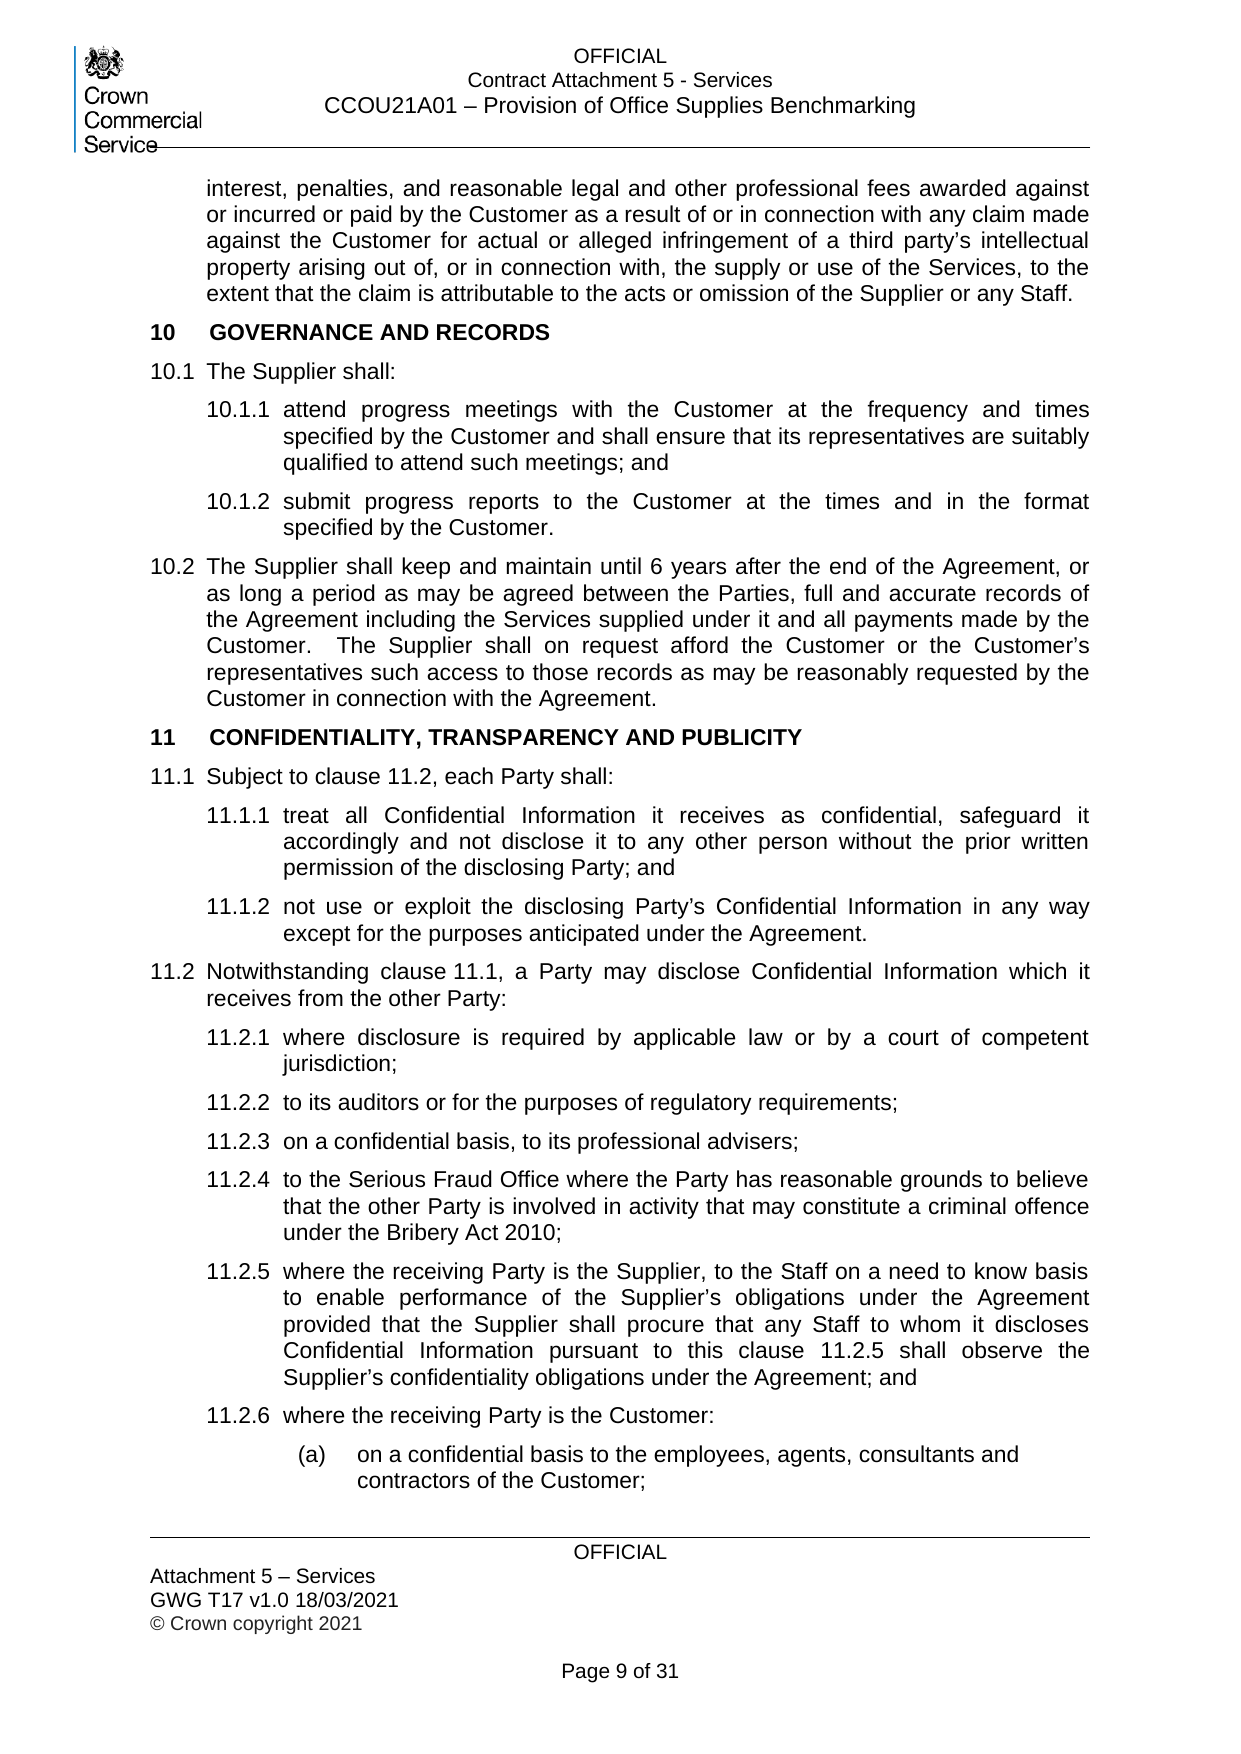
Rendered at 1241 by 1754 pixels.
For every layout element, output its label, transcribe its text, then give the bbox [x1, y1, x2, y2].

subtitle Notwithstanding clause 11.1, a Party may disclose Confidential Information which it receives from the other Party: [150, 958, 1090, 1011]
list on a confidential basis, to its professional advisers; [206, 1128, 1090, 1154]
list attend progress meetings with the Customer at the frequency and times specified by the Customer and shall ensure that its representatives are suitably qualified to attend such meetings; and [206, 396, 1090, 476]
list not use or exploit the disclosing Party’s Confidential Information in any way except for the purposes anticipated under the Agreement. [206, 893, 1090, 946]
list to the Serious Fraud Office where the Party has reasonable grounds to believe that the other Party is involved in activity that may constitute a criminal offence under the Bribery Act 2010; [206, 1166, 1090, 1246]
subtitle The Supplier shall: [150, 358, 1090, 384]
list where the receiving Party is the Supplier, to the Staff on a need to know basis to enable performance of the Supplier’s obligations under the Agreement provided that the Supplier shall procure that any Staff to whom it discloses Confidential Information pursuant to this clause 11.2.5 shall observe the Supplier’s confidentiality obligations under the Agreement; and [206, 1258, 1090, 1390]
list submit progress reports to the Customer at the times and in the format specified by the Customer. [206, 488, 1090, 541]
list where disclosure is required by applicable law or by a court of competent jurisdiction; [206, 1023, 1090, 1076]
subtitle Governance and Records [150, 319, 1090, 345]
subtitle Subject to clause 11.2, each Party shall: [150, 763, 1090, 789]
subtitle Confidentiality, Transparency and Publicity [150, 724, 1090, 750]
subtitle The Supplier shall keep and maintain until 6 years after the end of the Agreement, or as long a period as may be agreed between the Parties, full and accurate records of the Agreement including the Services supplied under it and all payments made by the Customer. The Supplier shall on request afford the Customer or the Customer’s representatives such access to those records as may be reasonably requested by the Customer in connection with the Agreement. [150, 553, 1090, 711]
list on a confidential basis to the employees, agents, consultants and contractors of the Customer; [298, 1441, 1090, 1494]
list treat all Confidential Information it receives as confidential, safeguard it accordingly and not disclose it to any other person without the prior written permission of the disclosing Party; and [206, 802, 1090, 881]
list where the receiving Party is the Customer: [206, 1402, 1090, 1429]
picture [73, 45, 202, 153]
list to its auditors or for the purposes of regulatory requirements; [206, 1089, 1090, 1115]
